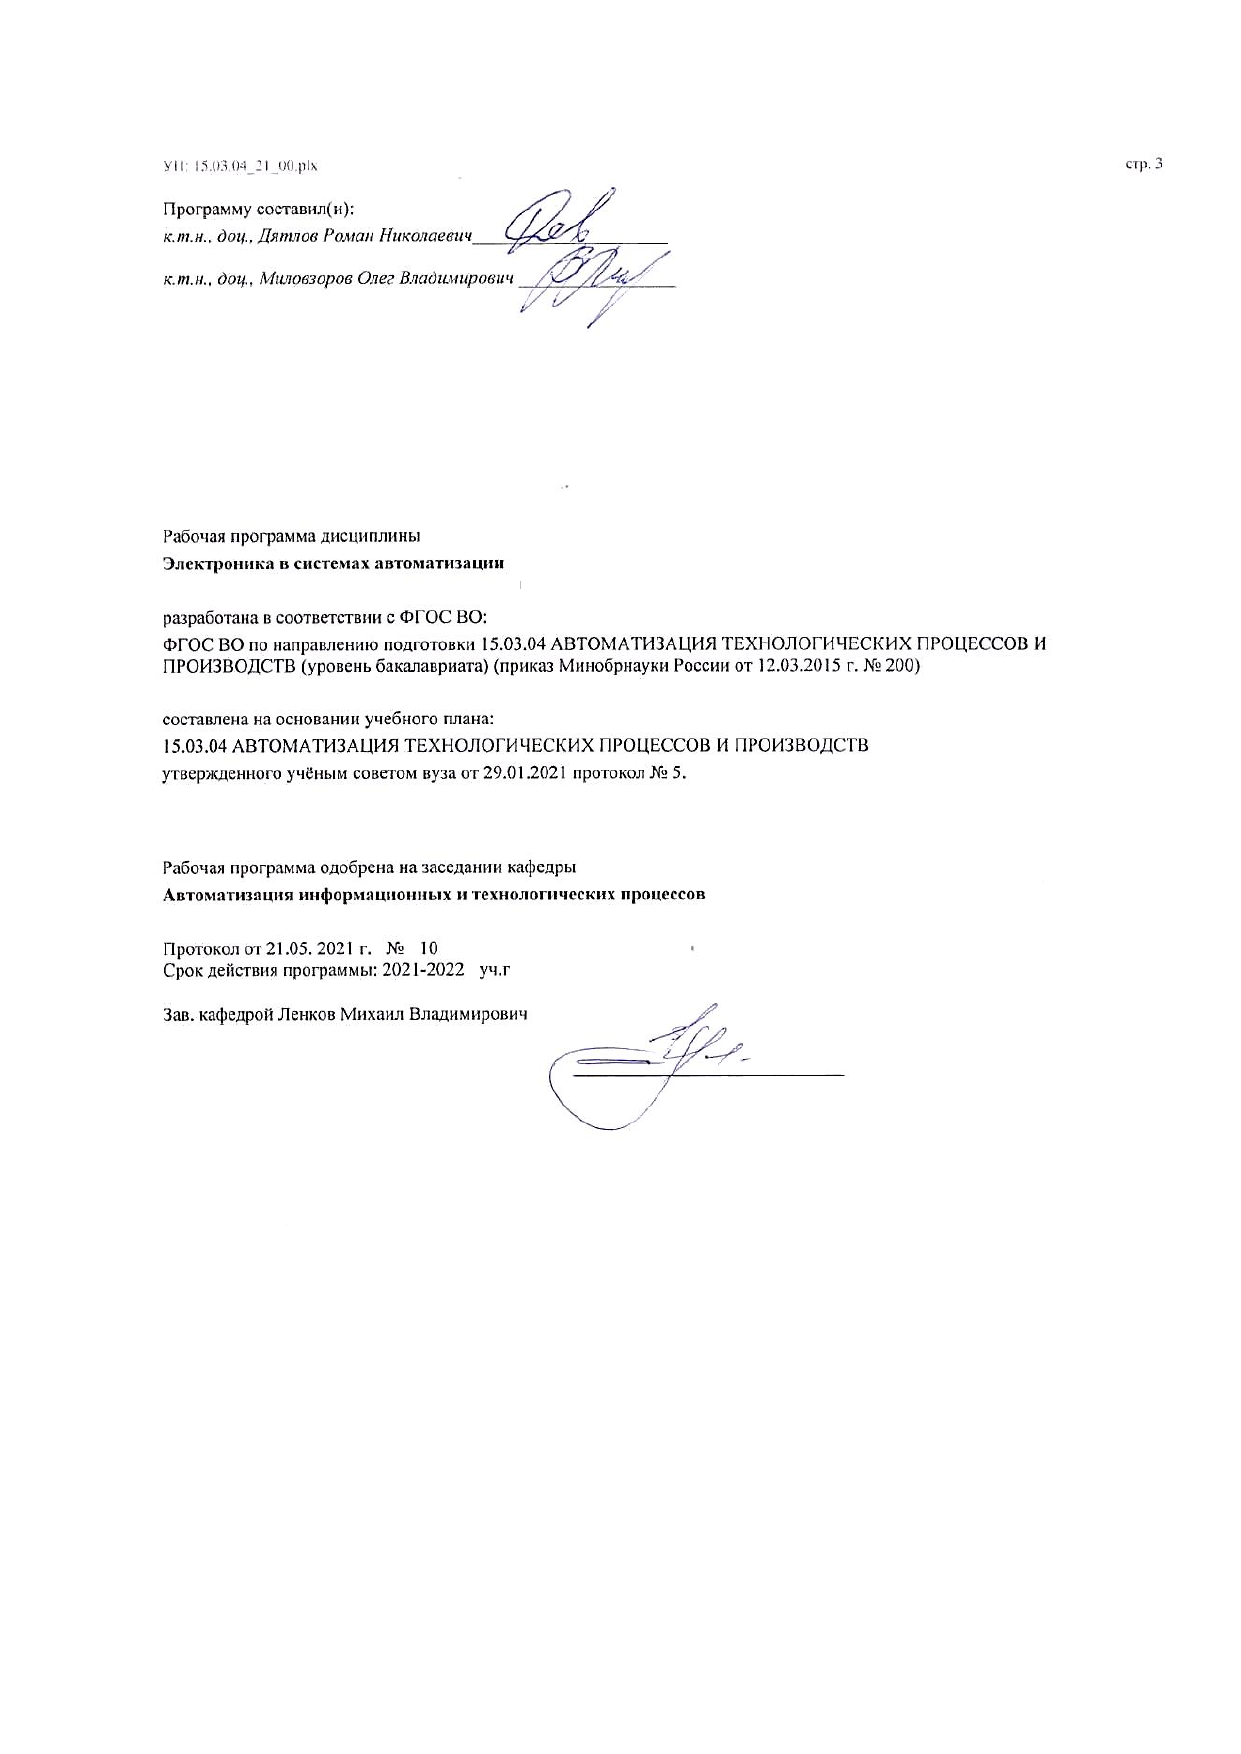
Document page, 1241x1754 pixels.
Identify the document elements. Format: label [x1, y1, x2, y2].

picture [118, 114, 1182, 1235]
